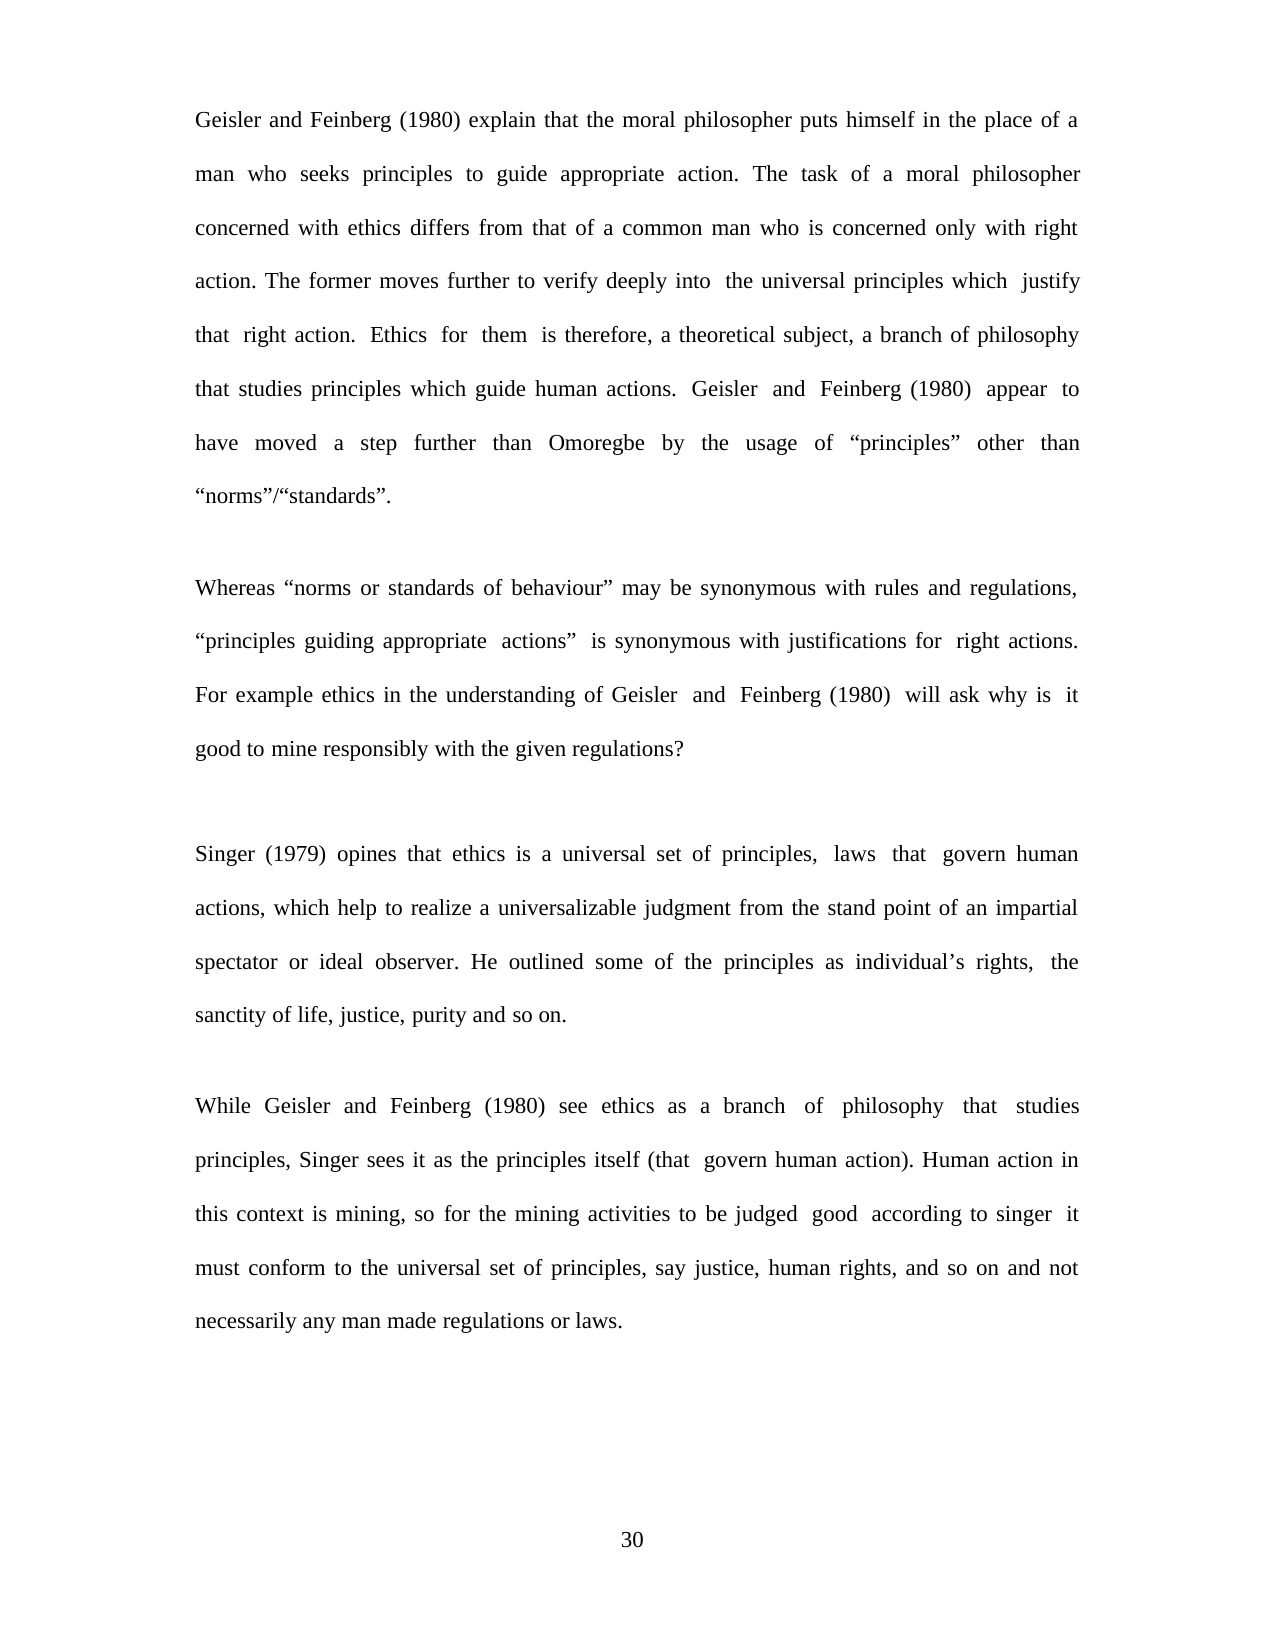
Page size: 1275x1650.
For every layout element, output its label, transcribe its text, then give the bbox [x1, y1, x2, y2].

text Whereas “norms or standards of behaviour” may be synonymous with rules and regulations, “principles guiding appropriate actions” is synonymous with justifications for right actions. For example ethics in the understanding of Geisler and Feinberg (1980) will ask why is it good to mine responsibly with the given regulations? [195, 574, 1079, 761]
text While Geisler and Feinberg (1980) see ethics as a branch of philosophy that studies principles, Singer sees it as the principles itself (that govern human action). Human action in this context is mining, so for the mining activities to be judged good according to singer it must conform to the universal set of principles, say justice, human rights, and so on and not necessarily any man made regulations or laws. [195, 1093, 1079, 1334]
text Singer (1979) opines that ethics is a universal set of principles, laws that govern human actions, which help to realize a universalizable judgment from the stand point of an impartial spectator or ideal observer. He outlined some of the principles as individual’s rights, the sanctity of life, justice, purity and so on. [195, 840, 1079, 1028]
text Geisler and Feinberg (1980) explain that the moral philosopher puts himself in the place of a man who seeks principles to guide appropriate action. The task of a moral philosopher concerned with ethics differs from that of a common man who is concerned only with right action. The former moves further to verify deeply into the universal principles which justify that right action. Ethics for them is therefore, a theoretical subject, a branch of philosophy that studies principles which guide human actions. Geisler and Feinberg (1980) appear to have moved a step further than Omoregbe by the usage of “principles” other than “norms”/“standards”. [195, 106, 1080, 509]
